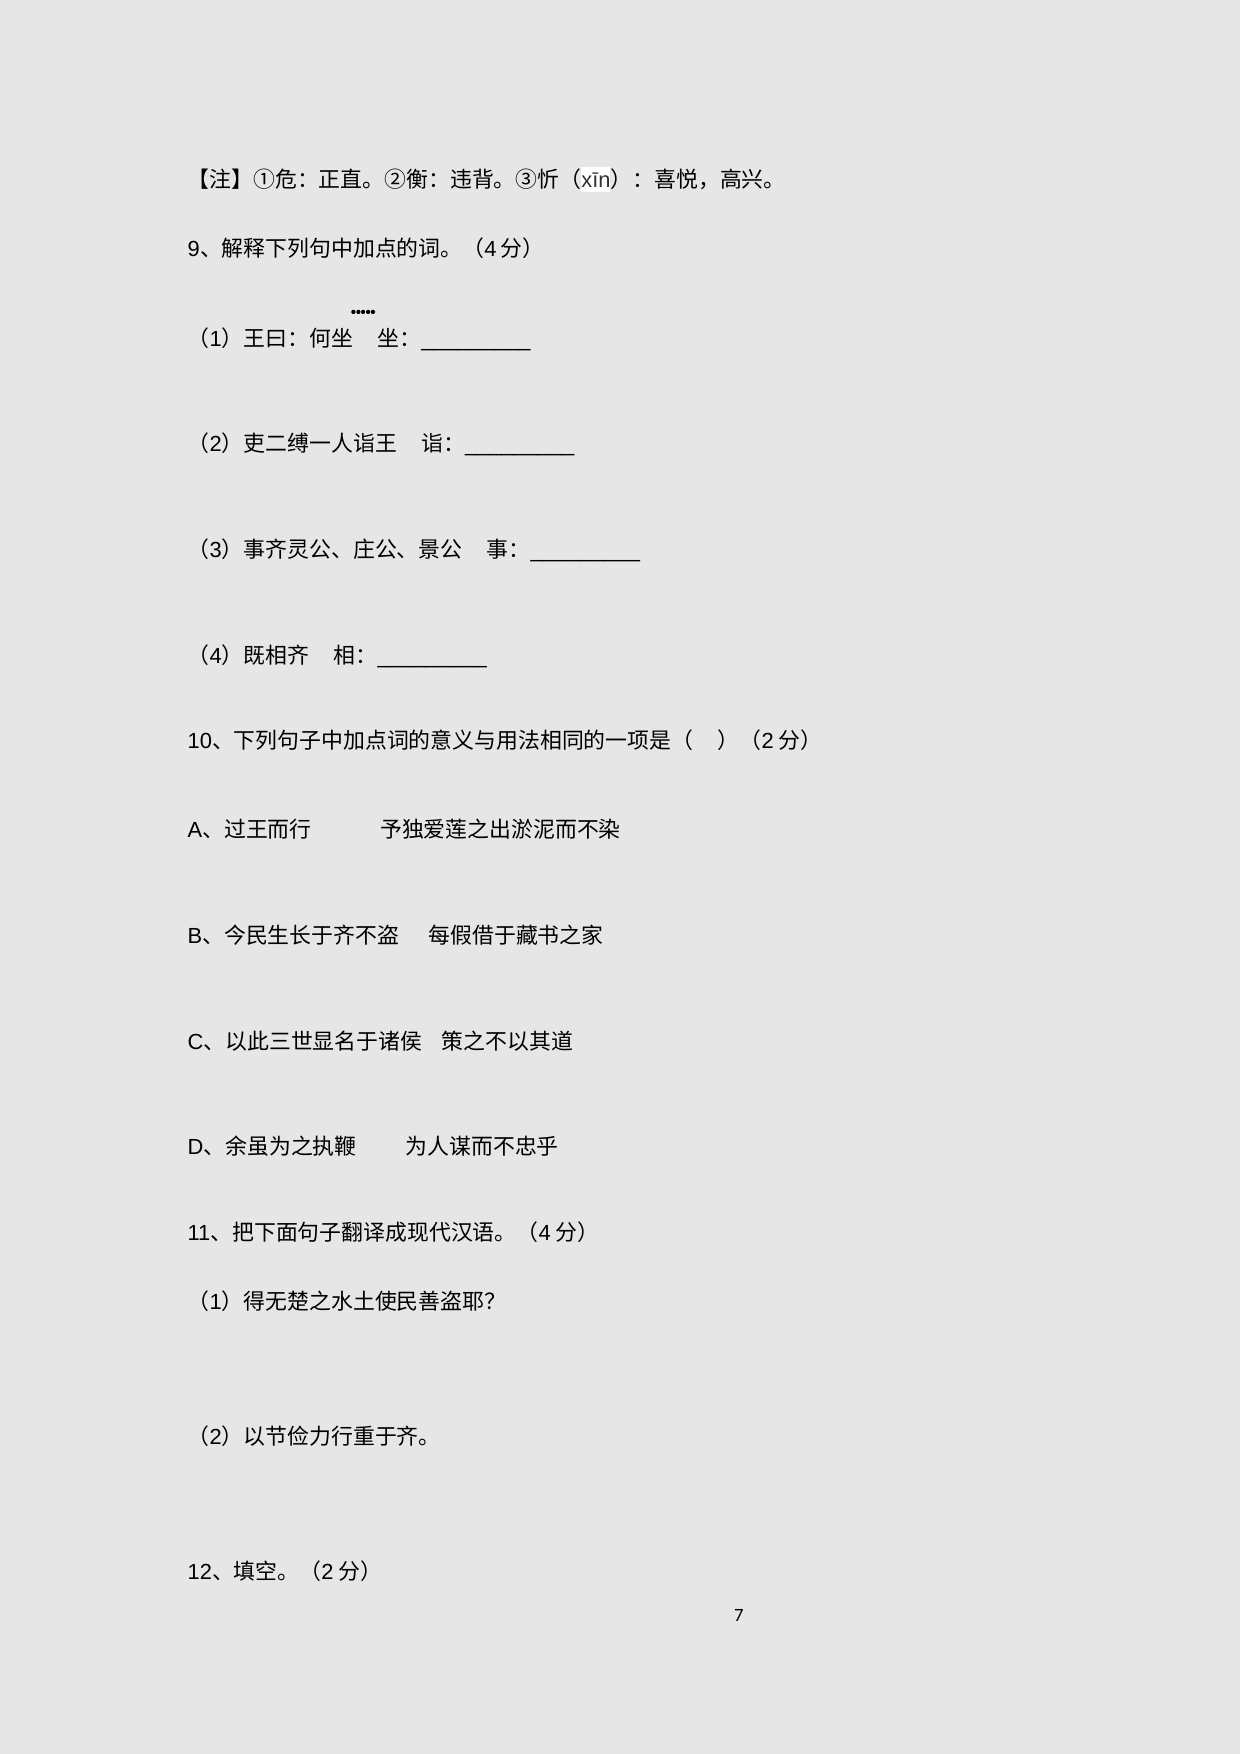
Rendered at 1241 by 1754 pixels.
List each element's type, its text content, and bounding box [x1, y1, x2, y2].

text 10、下列句子中加点词的意义与用法相同的一项是（ ）（2分） [187, 723, 1053, 755]
text （1）得无楚之水土使民善盗耶？ [187, 1283, 1053, 1316]
text （3）事齐灵公、庄公、景公 事：_________ [187, 511, 1053, 576]
text （1）王曰：何坐 坐：_________ [187, 300, 1053, 365]
text 11、把下面句子翻译成现代汉语。（4分） [187, 1214, 1053, 1247]
text 9、解释下列句中加点的词。（4分） [187, 231, 1053, 263]
text B、今民生长于齐不盗 每假借于藏书之家 [187, 897, 1053, 962]
text A、过王而行 予独爱莲之出淤泥而不染 [187, 792, 1053, 857]
text C、以此三世显名于诸侯 策之不以其道 [187, 1003, 1053, 1068]
text （4）既相齐 相：_________ [187, 617, 1053, 682]
text 【注】①危：正直。②衡：违背。③忻（xīn）：喜悦，高兴。 [187, 162, 1053, 194]
text （2）以节俭力行重于齐。 [187, 1418, 1053, 1451]
text （2）吏二缚一人诣王 诣：_________ [187, 406, 1053, 471]
text 12、填空。（2分） [187, 1554, 1053, 1586]
text D、余虽为之执鞭 为人谋而不忠乎 [187, 1109, 1053, 1174]
